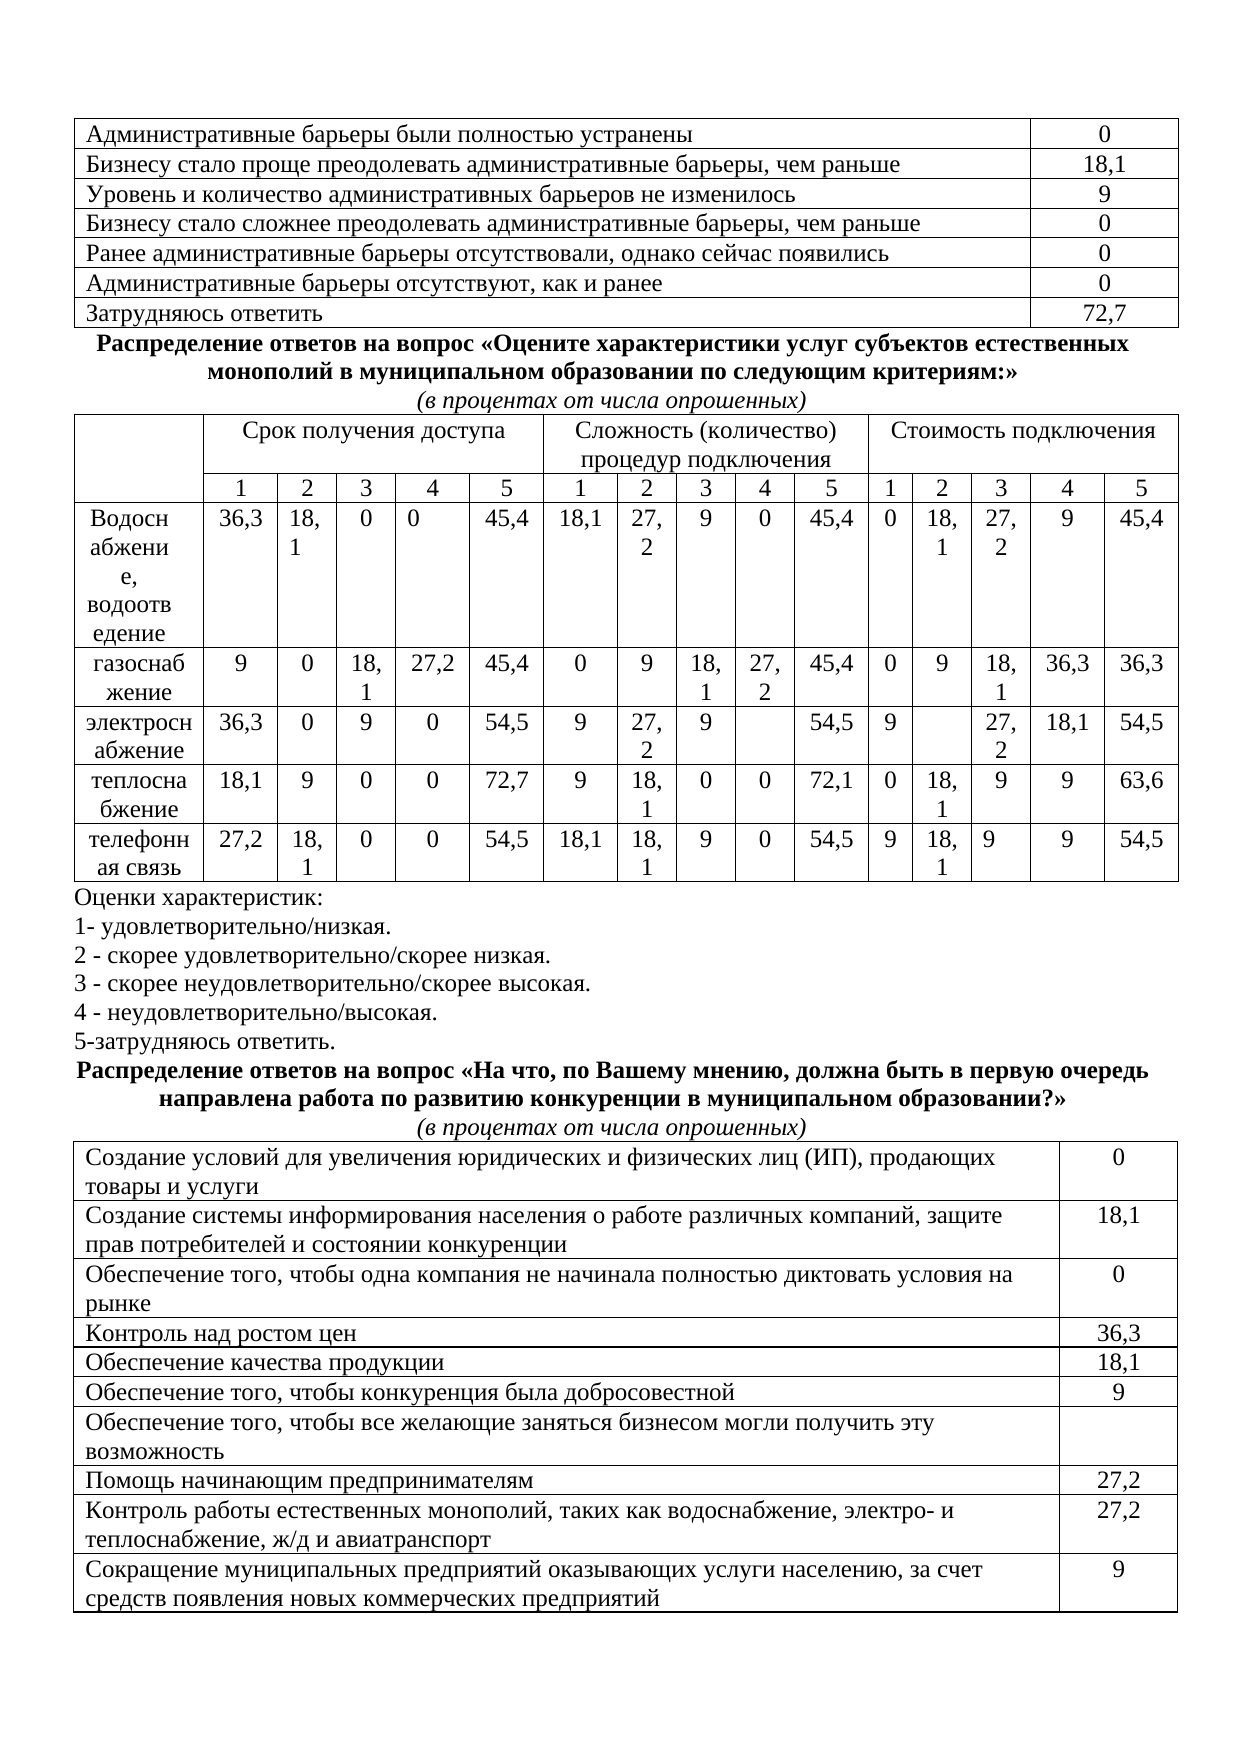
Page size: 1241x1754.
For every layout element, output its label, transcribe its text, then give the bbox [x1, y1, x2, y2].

table_cell 0 [337, 503, 395, 647]
table_cell 9 [1060, 1554, 1177, 1611]
table_cell 54,5 [795, 824, 868, 881]
table_header Создание условий для увеличения юридических и физических лиц (ИП), продающих товары и услуги [74, 1142, 1059, 1199]
table_cell 0 [396, 707, 469, 764]
table_cell 0 [544, 648, 617, 706]
table_cell 2 [618, 474, 676, 502]
table_cell 0 [396, 503, 469, 647]
table_cell 27,2 [972, 707, 1030, 764]
table_cell 27,2 [204, 824, 277, 881]
table_cell 45,4 [1105, 503, 1178, 647]
table_cell 27,2 [618, 707, 676, 764]
table_cell 3 [677, 474, 735, 502]
table_cell 9 [972, 765, 1030, 823]
table_cell 9 [677, 503, 735, 647]
table_cell 18,1 [913, 824, 971, 881]
table_cell 0 [1031, 209, 1178, 237]
table_cell 9 [1031, 503, 1104, 647]
table_header Срок получения доступа [204, 415, 543, 472]
text Распределение ответов на вопрос «Оцените характеристики услуг субъектов естественных монополий в муниципальном образовании по следующим критериям:» [74, 328, 1152, 385]
table_cell 27,2 [1060, 1495, 1177, 1553]
table_cell 0 [736, 503, 794, 647]
table_cell 9 [544, 765, 617, 823]
table_cell 0 [736, 824, 794, 881]
table_cell 0 [278, 707, 336, 764]
table_cell 0 [1031, 238, 1178, 267]
table_cell 18,1 [913, 765, 971, 823]
table_cell 2 [913, 474, 971, 502]
table_cell Затрудняюсь ответить [75, 298, 1030, 327]
table_header Стоимость подключения [869, 415, 1178, 472]
table_cell 4 [1031, 474, 1104, 502]
table_cell 9 [1060, 1377, 1177, 1406]
table_cell 9 [1031, 179, 1178, 207]
table_cell Уровень и количество административных барьеров не изменилось [75, 179, 1030, 207]
table_cell 45,4 [470, 648, 543, 706]
table_cell 18,1 [618, 765, 676, 823]
table_cell 0 [869, 765, 912, 823]
table_cell 3 [337, 474, 395, 502]
table_cell 0 [337, 824, 395, 881]
table_header 0 [1031, 119, 1178, 148]
table_cell 9 [913, 648, 971, 706]
table_cell 4 [736, 474, 794, 502]
table_cell [1060, 1407, 1177, 1464]
table_cell Водоснабжение, водоотведение [75, 503, 203, 647]
table_cell 5 [795, 474, 868, 502]
table_cell 18,1 [677, 648, 735, 706]
table_cell Административные барьеры отсутствуют, как и ранее [75, 268, 1030, 297]
text Распределение ответов на вопрос «На что, по Вашему мнению, должна быть в первую очередь направлена работа по развитию конкуренции в муниципальном образовании?» [74, 1055, 1152, 1112]
table_cell 45,4 [795, 503, 868, 647]
text 5-затрудняюсь ответить. [74, 1026, 1152, 1055]
table_cell электроснабжение [75, 707, 203, 764]
table_cell 63,6 [1105, 765, 1178, 823]
table_cell 54,5 [470, 707, 543, 764]
table_cell телефонная связь [75, 824, 203, 881]
table_cell 27,2 [618, 503, 676, 647]
table_cell Бизнесу стало сложнее преодолевать административные барьеры, чем раньше [75, 209, 1030, 237]
table_cell 72,7 [1031, 298, 1178, 327]
text 4 - неудовлетворительно/высокая. [74, 997, 1152, 1026]
table_cell 18,1 [278, 824, 336, 881]
table_cell 5 [470, 474, 543, 502]
table_cell 18,1 [618, 824, 676, 881]
table_cell 9 [618, 648, 676, 706]
table_cell газоснабжение [75, 648, 203, 706]
table_cell 5 [1105, 474, 1178, 502]
table_cell 54,5 [470, 824, 543, 881]
table_cell 27,2 [736, 648, 794, 706]
text Оценки характеристик: [74, 882, 1152, 911]
table_cell 54,5 [795, 707, 868, 764]
table_cell 9 [204, 648, 277, 706]
table_cell 36,3 [1031, 648, 1104, 706]
table_cell 18,1 [972, 648, 1030, 706]
table_cell 9 [677, 824, 735, 881]
table_cell 0 [736, 765, 794, 823]
table_cell [913, 707, 971, 764]
table_cell Контроль работы естественных монополий, таких как водоснабжение, электро- и теплоснабжение, ж/д и авиатранспорт [74, 1495, 1059, 1553]
table_cell Контроль над ростом цен [74, 1318, 1059, 1346]
table_cell Сокращение муниципальных предприятий оказывающих услуги населению, за счет средств появления новых коммерческих предприятий [74, 1554, 1059, 1611]
table_cell 18,1 [278, 503, 336, 647]
table_cell 9 [278, 765, 336, 823]
table_cell 1 [544, 474, 617, 502]
table_cell 0 [1060, 1259, 1177, 1317]
table_cell 18,1 [544, 503, 617, 647]
table_cell Обеспечение того, чтобы конкуренция была добросовестной [74, 1377, 1059, 1406]
table_header 0 [1060, 1142, 1177, 1199]
table_cell 18,1 [913, 503, 971, 647]
table_cell 9 [1031, 824, 1104, 881]
table_cell 45,4 [470, 503, 543, 647]
table_cell 4 [396, 474, 469, 502]
table_cell 1 [204, 474, 277, 502]
table_cell теплоснабжение [75, 765, 203, 823]
table_cell 0 [396, 824, 469, 881]
table_cell 9 [972, 824, 1030, 881]
table_cell 45,4 [795, 648, 868, 706]
table_cell Обеспечение того, чтобы все желающие заняться бизнесом могли получить эту возможность [74, 1407, 1059, 1464]
table_cell 72,7 [470, 765, 543, 823]
text 1- удовлетворительно/низкая. [74, 911, 1152, 940]
table_cell 0 [677, 765, 735, 823]
table_header [75, 415, 203, 502]
table_cell [736, 707, 794, 764]
table_cell 72,1 [795, 765, 868, 823]
table_cell 18,1 [1060, 1201, 1177, 1258]
table_cell 0 [278, 648, 336, 706]
table_cell 36,3 [204, 707, 277, 764]
table_cell 2 [278, 474, 336, 502]
table_cell Обеспечение качества продукции [74, 1348, 1059, 1376]
table_cell Помощь начинающим предпринимателям [74, 1466, 1059, 1494]
text 3 - скорее неудовлетворительно/скорее высокая. [74, 968, 1152, 997]
table_cell 9 [544, 707, 617, 764]
table_cell 1 [869, 474, 912, 502]
table_cell Ранее административные барьеры отсутствовали, однако сейчас появились [75, 238, 1030, 267]
table_cell 54,5 [1105, 707, 1178, 764]
table_cell 0 [869, 503, 912, 647]
table_cell 9 [1031, 765, 1104, 823]
text (в процентах от числа опрошенных) [74, 1112, 1152, 1141]
table_cell 54,5 [1105, 824, 1178, 881]
table_cell 3 [972, 474, 1030, 502]
table_cell 18,1 [544, 824, 617, 881]
table_cell 9 [869, 824, 912, 881]
table_cell 18,1 [1060, 1348, 1177, 1376]
table_cell 18,1 [1031, 707, 1104, 764]
table_cell Обеспечение того, чтобы одна компания не начинала полностью диктовать условия на рынке [74, 1259, 1059, 1317]
table_header Сложность (количество) процедур подключения [544, 415, 868, 472]
table_cell 36,3 [1105, 648, 1178, 706]
table_cell 0 [1031, 268, 1178, 297]
table_cell 9 [869, 707, 912, 764]
table_cell 36,3 [1060, 1318, 1177, 1346]
table_cell 18,1 [337, 648, 395, 706]
table_cell Бизнесу стало проще преодолевать административные барьеры, чем раньше [75, 149, 1030, 178]
table_cell 36,3 [204, 503, 277, 647]
table_cell 0 [396, 765, 469, 823]
table_cell Создание системы информирования населения о работе различных компаний, защите прав потребителей и состоянии конкуренции [74, 1201, 1059, 1258]
table_cell 18,1 [1031, 149, 1178, 178]
table_cell 27,2 [396, 648, 469, 706]
table_cell 9 [677, 707, 735, 764]
table_cell 27,2 [972, 503, 1030, 647]
table_cell 0 [869, 648, 912, 706]
table_cell 9 [337, 707, 395, 764]
text 2 - скорее удовлетворительно/скорее низкая. [74, 940, 1152, 968]
table_header Административные барьеры были полностью устранены [75, 119, 1030, 148]
table_cell 0 [337, 765, 395, 823]
table_cell 18,1 [204, 765, 277, 823]
text (в процентах от числа опрошенных) [74, 385, 1152, 414]
table_cell 27,2 [1060, 1466, 1177, 1494]
